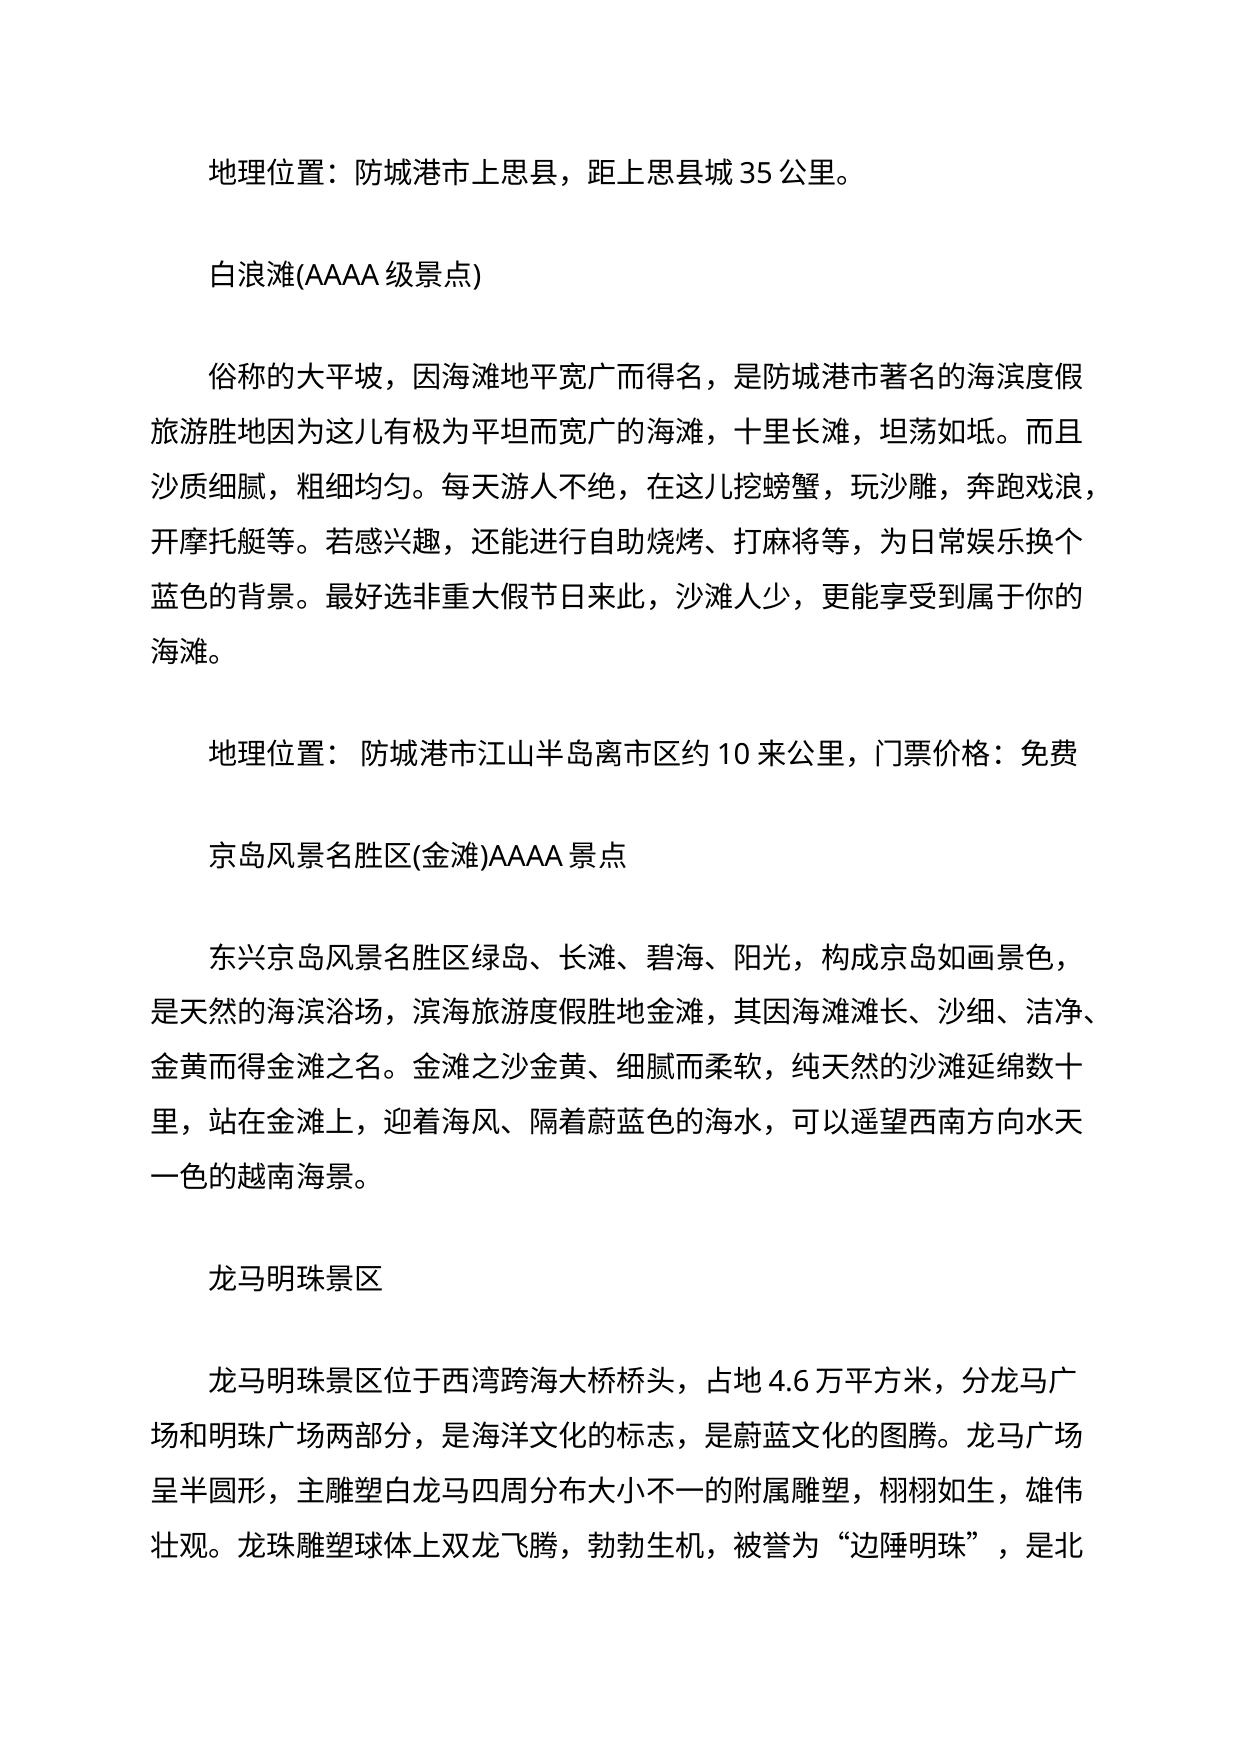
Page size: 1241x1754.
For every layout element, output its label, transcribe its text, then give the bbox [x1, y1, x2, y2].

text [150, 1357, 1090, 1564]
text 东兴京岛风景名胜区绿岛、长滩、碧海、阳光，构成京岛如画景色，是天然的海滨浴场，滨海旅游度假胜地金滩，其因海滩滩长、沙细、洁净、金黄而得金滩之名。金滩之沙金黄、细腻而柔软，纯天然的沙滩延绵数十里，站在金滩上，迎着海风、隔着蔚蓝色的海水，可以遥望西南方向水天一色的越南海景。 [150, 934, 1090, 1196]
text 白浪滩(AAAA级景点) [150, 252, 1090, 294]
text 地理位置： 防城港市江山半岛离市区约10 来公里，门票价格：免费 [150, 730, 1090, 773]
text 京岛风景名胜区(金滩)AAAA景点 [150, 832, 1090, 874]
text 俗称的大平坡，因海滩地平宽广而得名，是防城港市著名的海滨度假旅游胜地因为这儿有极为平坦而宽广的海滩，十里长滩，坦荡如坻。而且沙质细腻，粗细均匀。每天游人不绝，在这儿挖螃蟹，玩沙雕，奔跑戏浪，开摩托艇等。若感兴趣，还能进行自助烧烤、打麻将等，为日常娱乐换个蓝色的背景。最好选非重大假节日来此，沙滩人少，更能享受到属于你的海滩。 [150, 354, 1090, 671]
text 龙马明珠景区 [150, 1256, 1090, 1298]
text 地理位置：防城港市上思县，距上思县城35公里。 [150, 150, 1090, 192]
